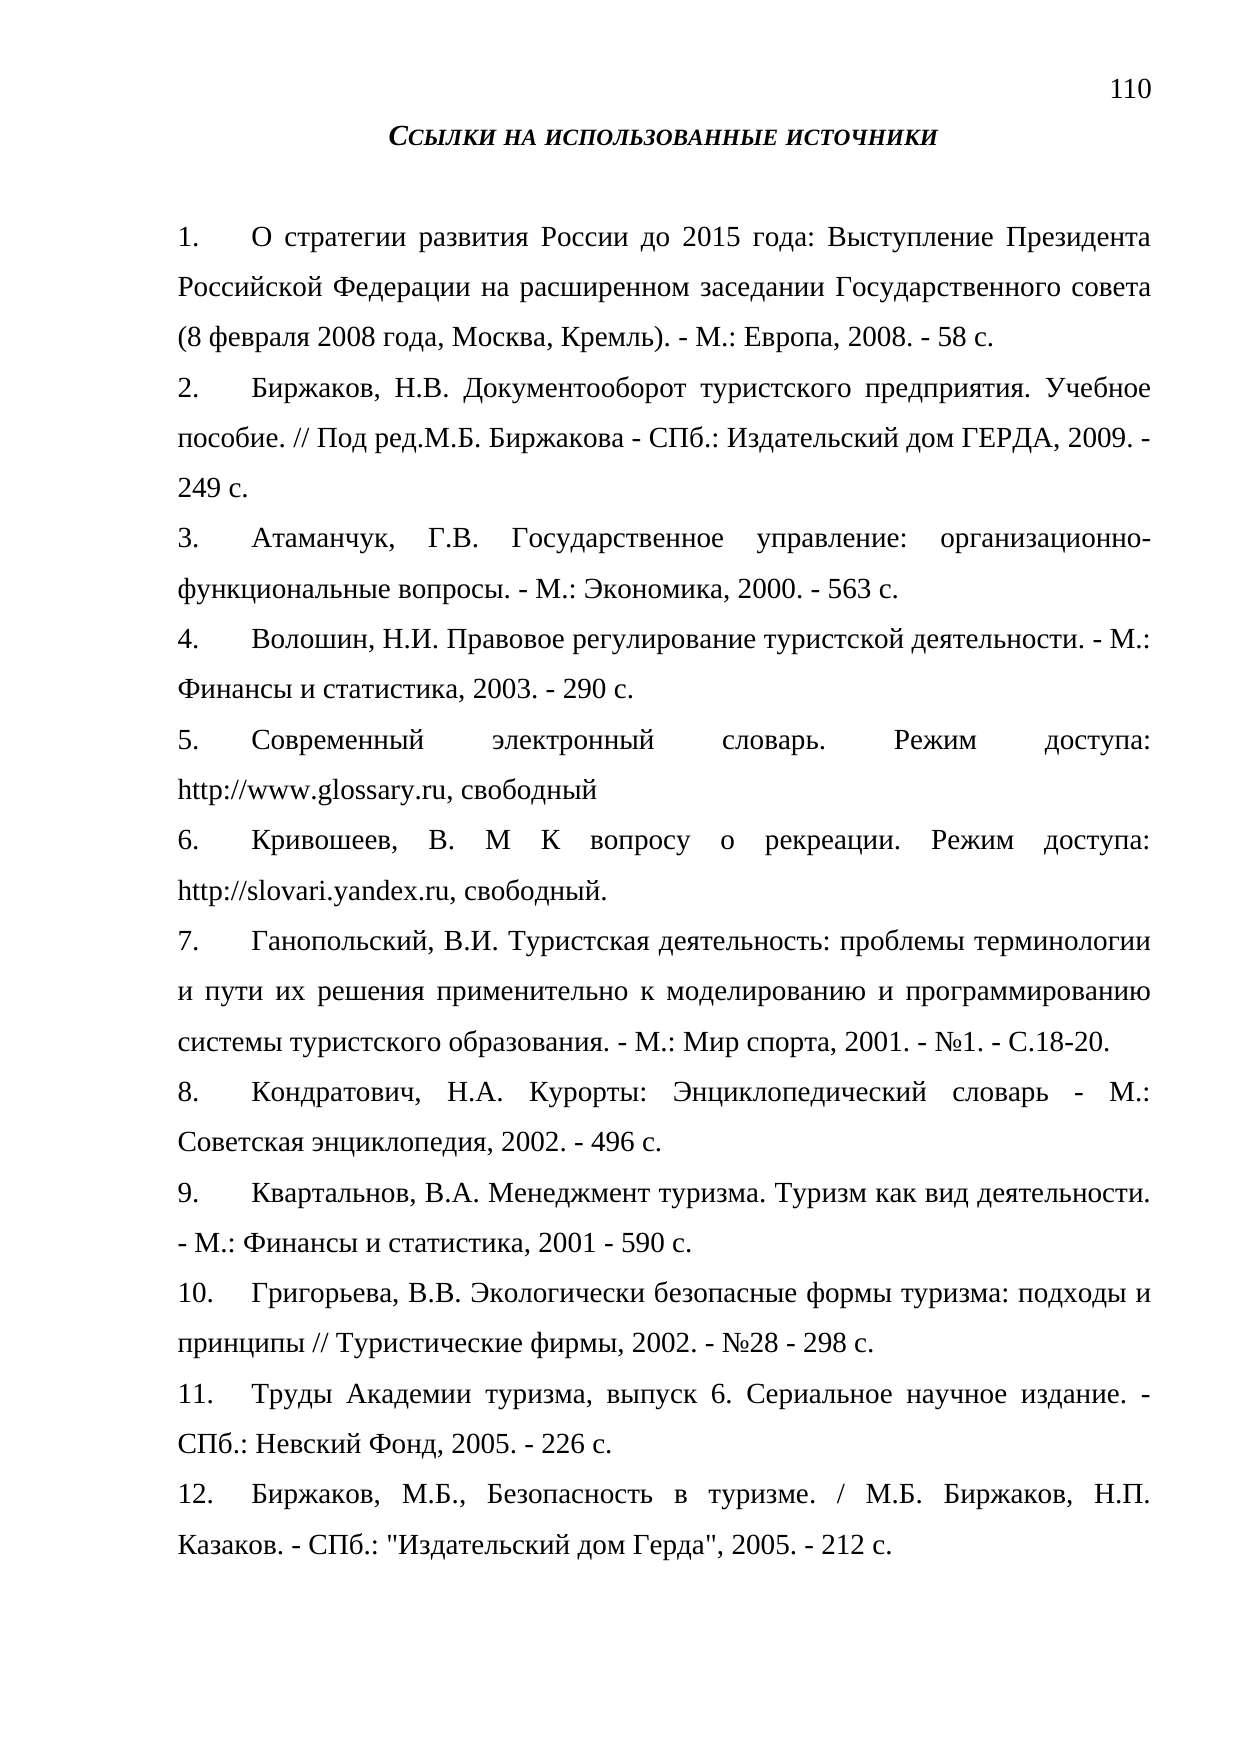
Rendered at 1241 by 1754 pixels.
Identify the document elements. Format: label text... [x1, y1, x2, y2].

text Кондратович, Н.А. Курорты: Энциклопедический словарь - М.: Советская энциклопедия, 2002. - 496 с. [177, 1074, 1152, 1158]
text Волошин, Н.И. Правовое регулирование туристской деятельности. - М.: Финансы и статистика, 2003. - 290 с. [177, 621, 1152, 705]
text Квартальнов, В.А. Менеджмент туризма. Туризм как вид деятельности. - М.: Финансы и статистика, 2001 - 590 с. [177, 1175, 1152, 1258]
text Атаманчук, Г.В. Государственное управление: организационно-функциональные вопросы. - М.: Экономика, 2000. - 563 с. [177, 521, 1152, 604]
text Кривошеев, В. М К вопросу о рекреации. Режим доступа: http://slovari.yandex.ru, свободный. [177, 822, 1152, 906]
subtitle Ссылки на использованные источники [177, 118, 1152, 152]
text Григорьева, В.В. Экологически безопасные формы туризма: подходы и принципы // Туристические фирмы, 2002. - №28 - 298 с. [177, 1275, 1152, 1359]
text Современный электронный словарь. Режим доступа: http://www.glossary.ru, свободный [177, 722, 1152, 806]
text Ганопольский, В.И. Туристская деятельность: проблемы терминологии и пути их решения применительно к моделированию и программированию системы туристского образования. - М.: Мир спорта, 2001. - №1. - С.18-20. [177, 923, 1152, 1057]
text О стратегии развития России до 2015 года: Выступление Президента Российской Федерации на расширенном заседании Государственного совета (8 февраля 2008 года, Москва, Кремль). - М.: Европа, 2008. - 58 с. [177, 219, 1152, 353]
text Биржаков, М.Б., Безопасность в туризме. / М.Б. Биржаков, Н.П. Казаков. - СПб.: "Издательский дом Герда", 2005. - 212 с. [177, 1477, 1152, 1560]
text Биржаков, Н.В. Документооборот туристского предприятия. Учебное пособие. // Под ред.М.Б. Биржакова - СПб.: Издательский дом ГЕРДА, 2009. - 249 с. [177, 370, 1152, 504]
text Труды Академии туризма, выпуск 6. Сериальное научное издание. - СПб.: Невский Фонд, 2005. - 226 с. [177, 1376, 1152, 1460]
